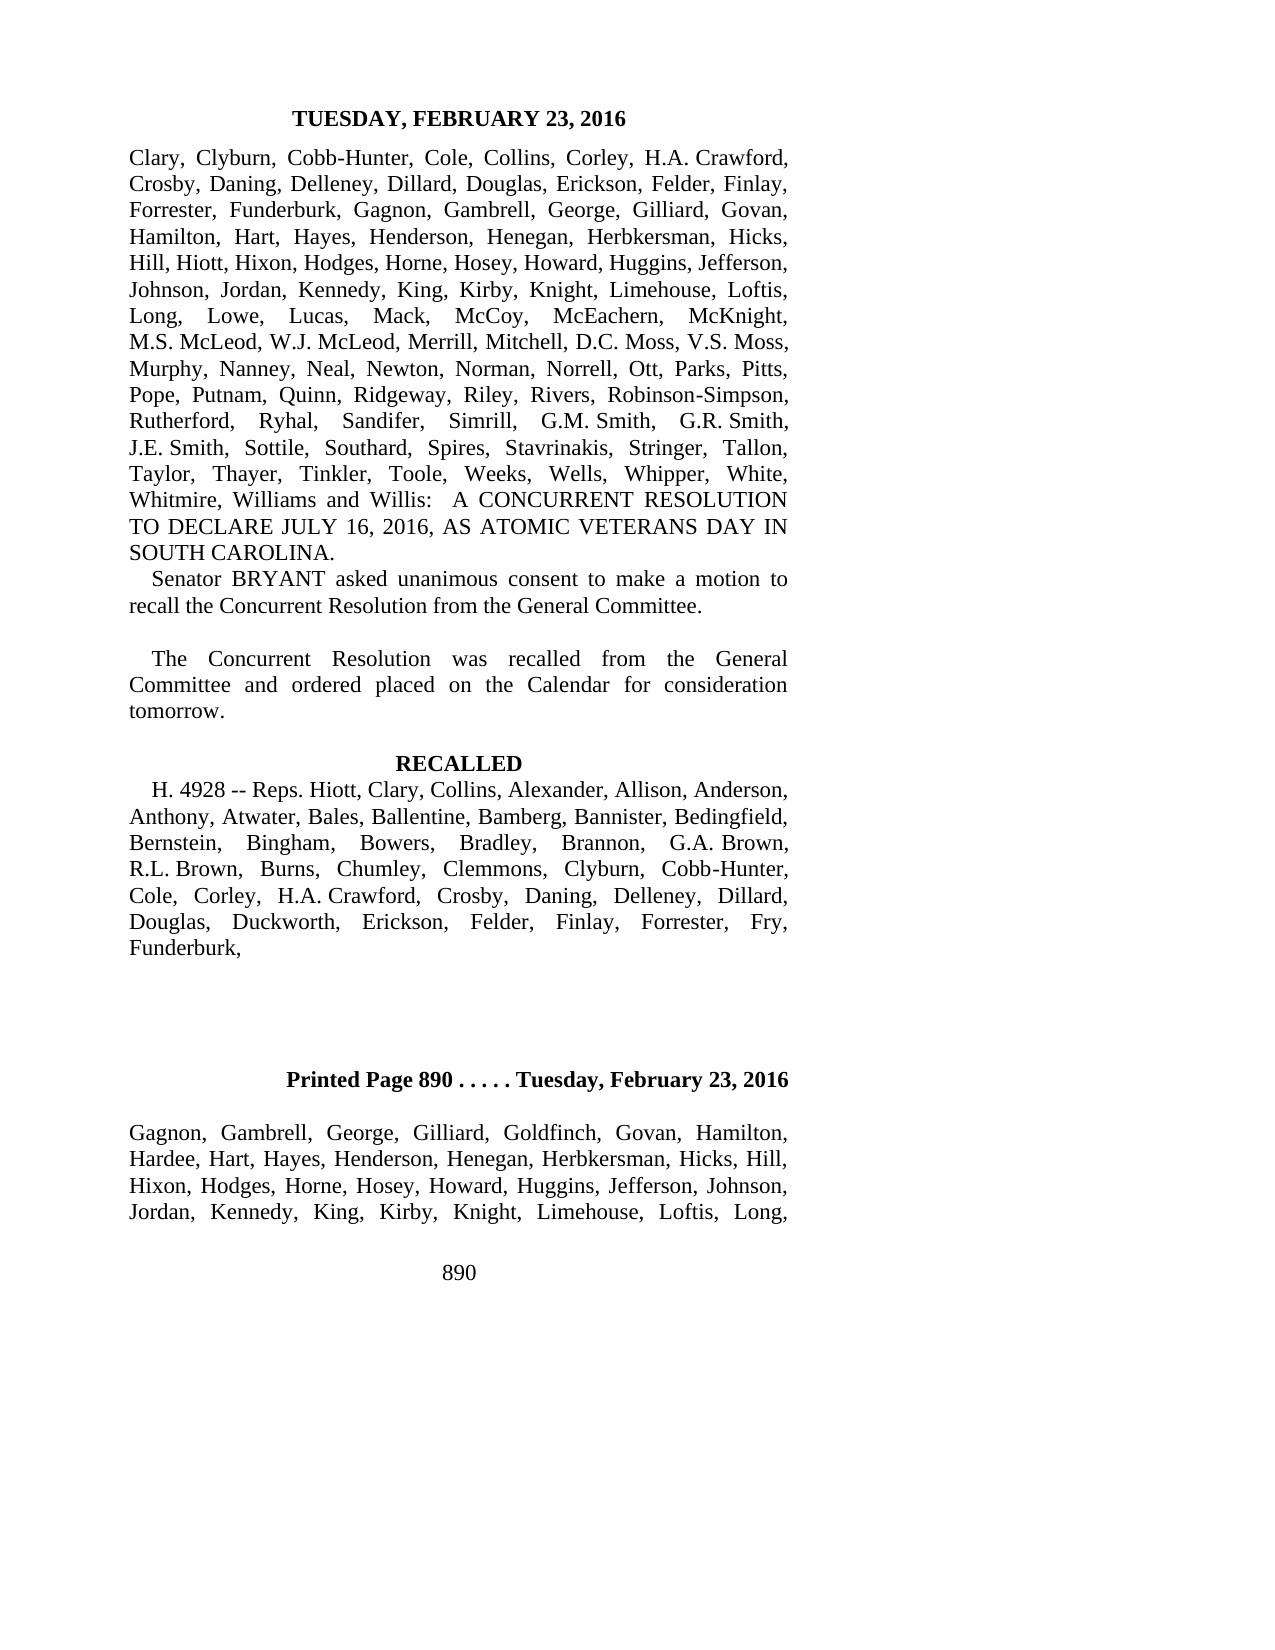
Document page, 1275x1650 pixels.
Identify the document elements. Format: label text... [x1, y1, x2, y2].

text H. 4928 -- Reps. Hiott, Clary, Collins, Alexander, Allison, Anderson, Anthony, Atwater, Bales, Ballentine, Bamberg, Bannister, Bedingfield, Bernstein, Bingham, Bowers, Bradley, Brannon, G.A. Brown, R.L. Brown, Burns, Chumley, Clemmons, Clyburn, Cobb-Hunter, Cole, Corley, H.A. Crawford, Crosby, Daning, Delleney, Dillard, Douglas, Duckworth, Erickson, Felder, Finlay, Forrester, Fry, Funderburk, [129, 776, 789, 961]
text RECALLED [129, 750, 789, 776]
text The Concurrent Resolution was recalled from the General Committee and ordered placed on the Calendar for consideration tomorrow. [129, 644, 789, 724]
text Printed Page 890 . . . . . Tuesday, February 23, 2016 [129, 1066, 789, 1093]
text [129, 144, 789, 566]
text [129, 1119, 789, 1224]
text Senator BRYANT asked unanimous consent to make a motion to recall the Concurrent Resolution from the General Committee. [129, 566, 789, 618]
